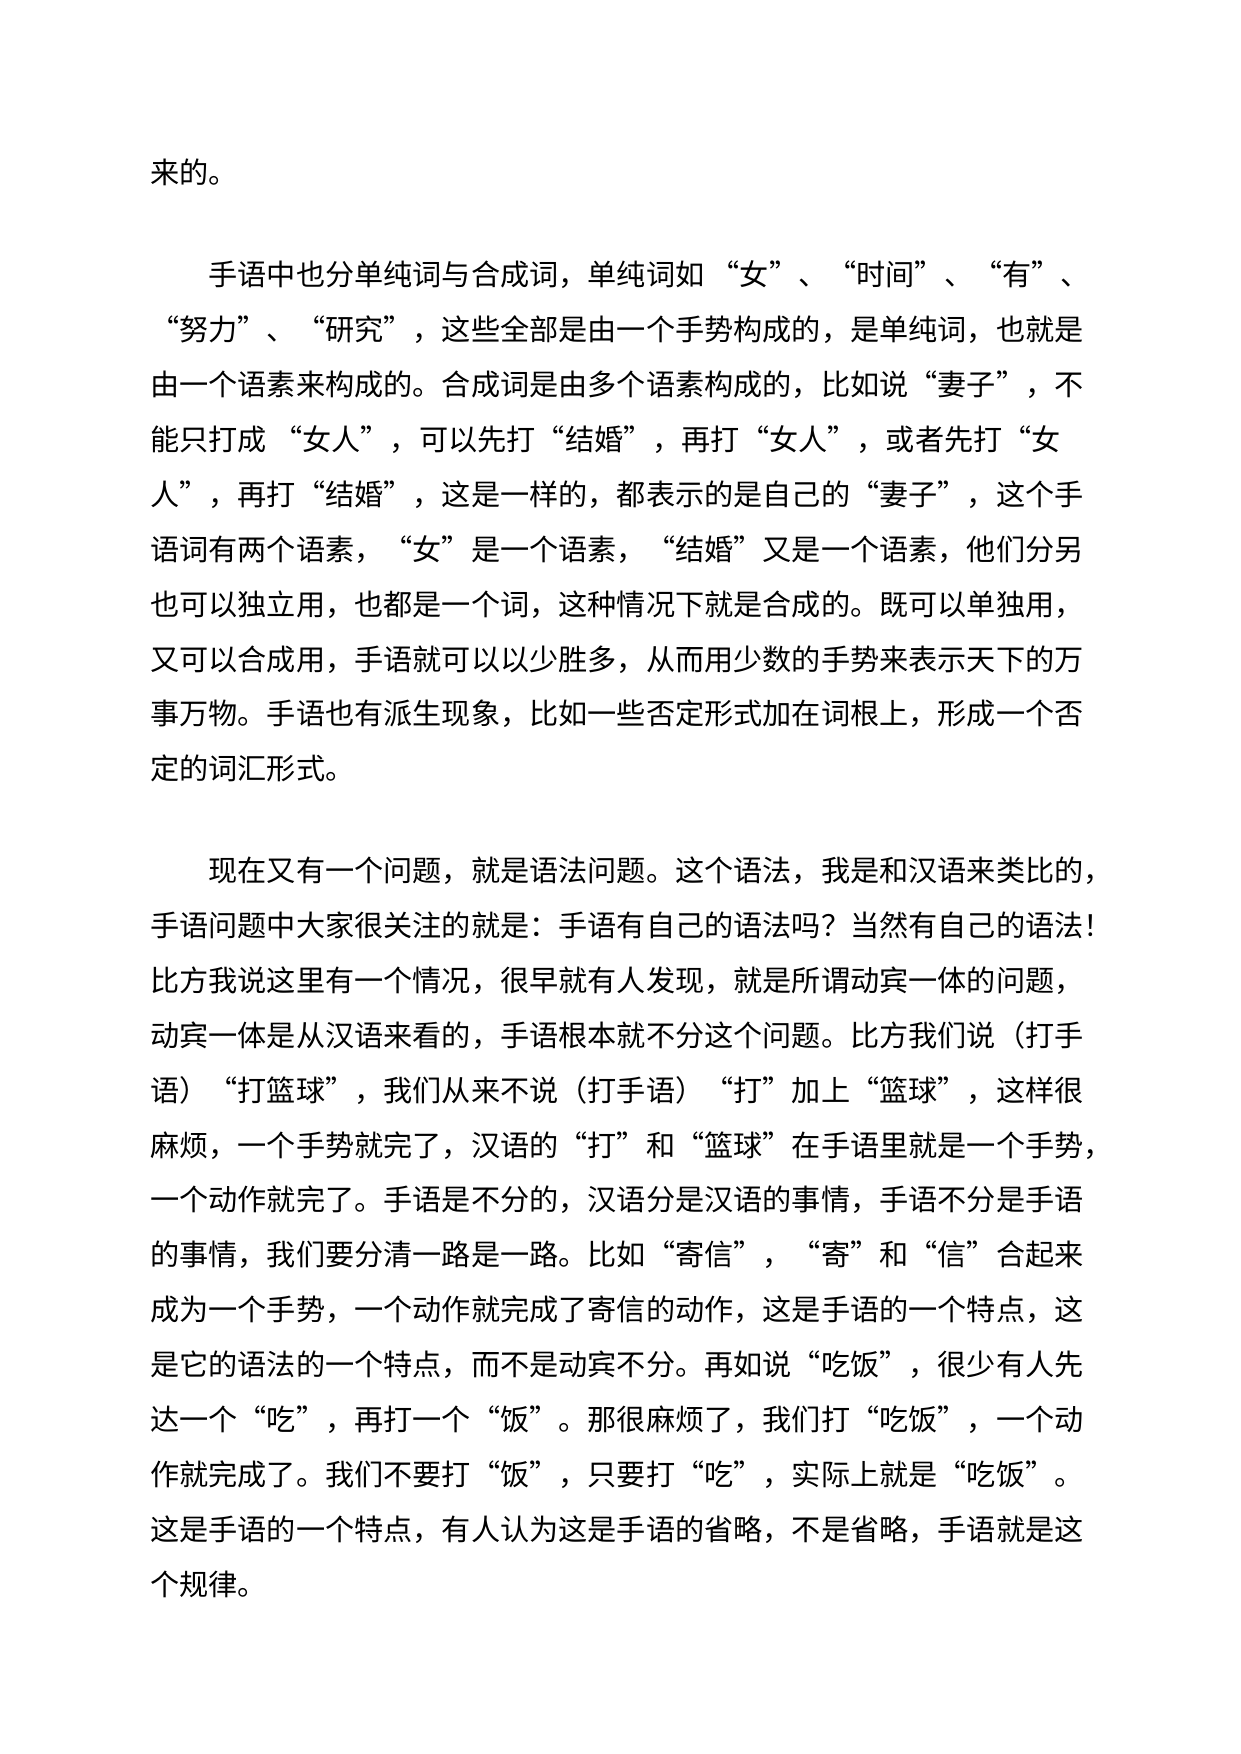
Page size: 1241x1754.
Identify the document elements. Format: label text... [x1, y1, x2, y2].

text 手语中也分单纯词与合成词，单纯词如 “女”、“时间”、“有”、“努力”、“研究”，这些全部是由一个手势构成的，是单纯词，也就是由一个语素来构成的。合成词是由多个语素构成的，比如说“妻子”，不能只打成 “女人”，可以先打“结婚”，再打“女人”，或者先打“女人”，再打“结婚”，这是一样的，都表示的是自己的“妻子”，这个手语词有两个语素，“女”是一个语素，“结婚”又是一个语素，他们分另也可以独立用，也都是一个词，这种情况下就是合成的。既可以单独用，又可以合成用，手语就可以以少胜多，从而用少数的手势来表示天下的万事万物。手语也有派生现象，比如一些否定形式加在词根上，形成一个否定的词汇形式。 [150, 252, 1090, 788]
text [150, 150, 1090, 192]
text 现在又有一个问题，就是语法问题。这个语法，我是和汉语来类比的，手语问题中大家很关注的就是：手语有自己的语法吗？当然有自己的语法！比方我说这里有一个情况，很早就有人发现，就是所谓动宾一体的问题，动宾一体是从汉语来看的，手语根本就不分这个问题。比方我们说（打手语）“打篮球”，我们从来不说（打手语）“打”加上“篮球”，这样很麻烦，一个手势就完了，汉语的“打”和“篮球”在手语里就是一个手势，一个动作就完了。手语是不分的，汉语分是汉语的事情，手语不分是手语的事情，我们要分清一路是一路。比如“寄信”，“寄”和“信”合起来成为一个手势，一个动作就完成了寄信的动作，这是手语的一个特点，这是它的语法的一个特点，而不是动宾不分。再如说“吃饭”，很少有人先达一个“吃”，再打一个“饭”。那很麻烦了，我们打“吃饭”，一个动作就完成了。我们不要打“饭”，只要打“吃”，实际上就是“吃饭”。这是手语的一个特点，有人认为这是手语的省略，不是省略，手语就是这个规律。 [150, 848, 1090, 1603]
